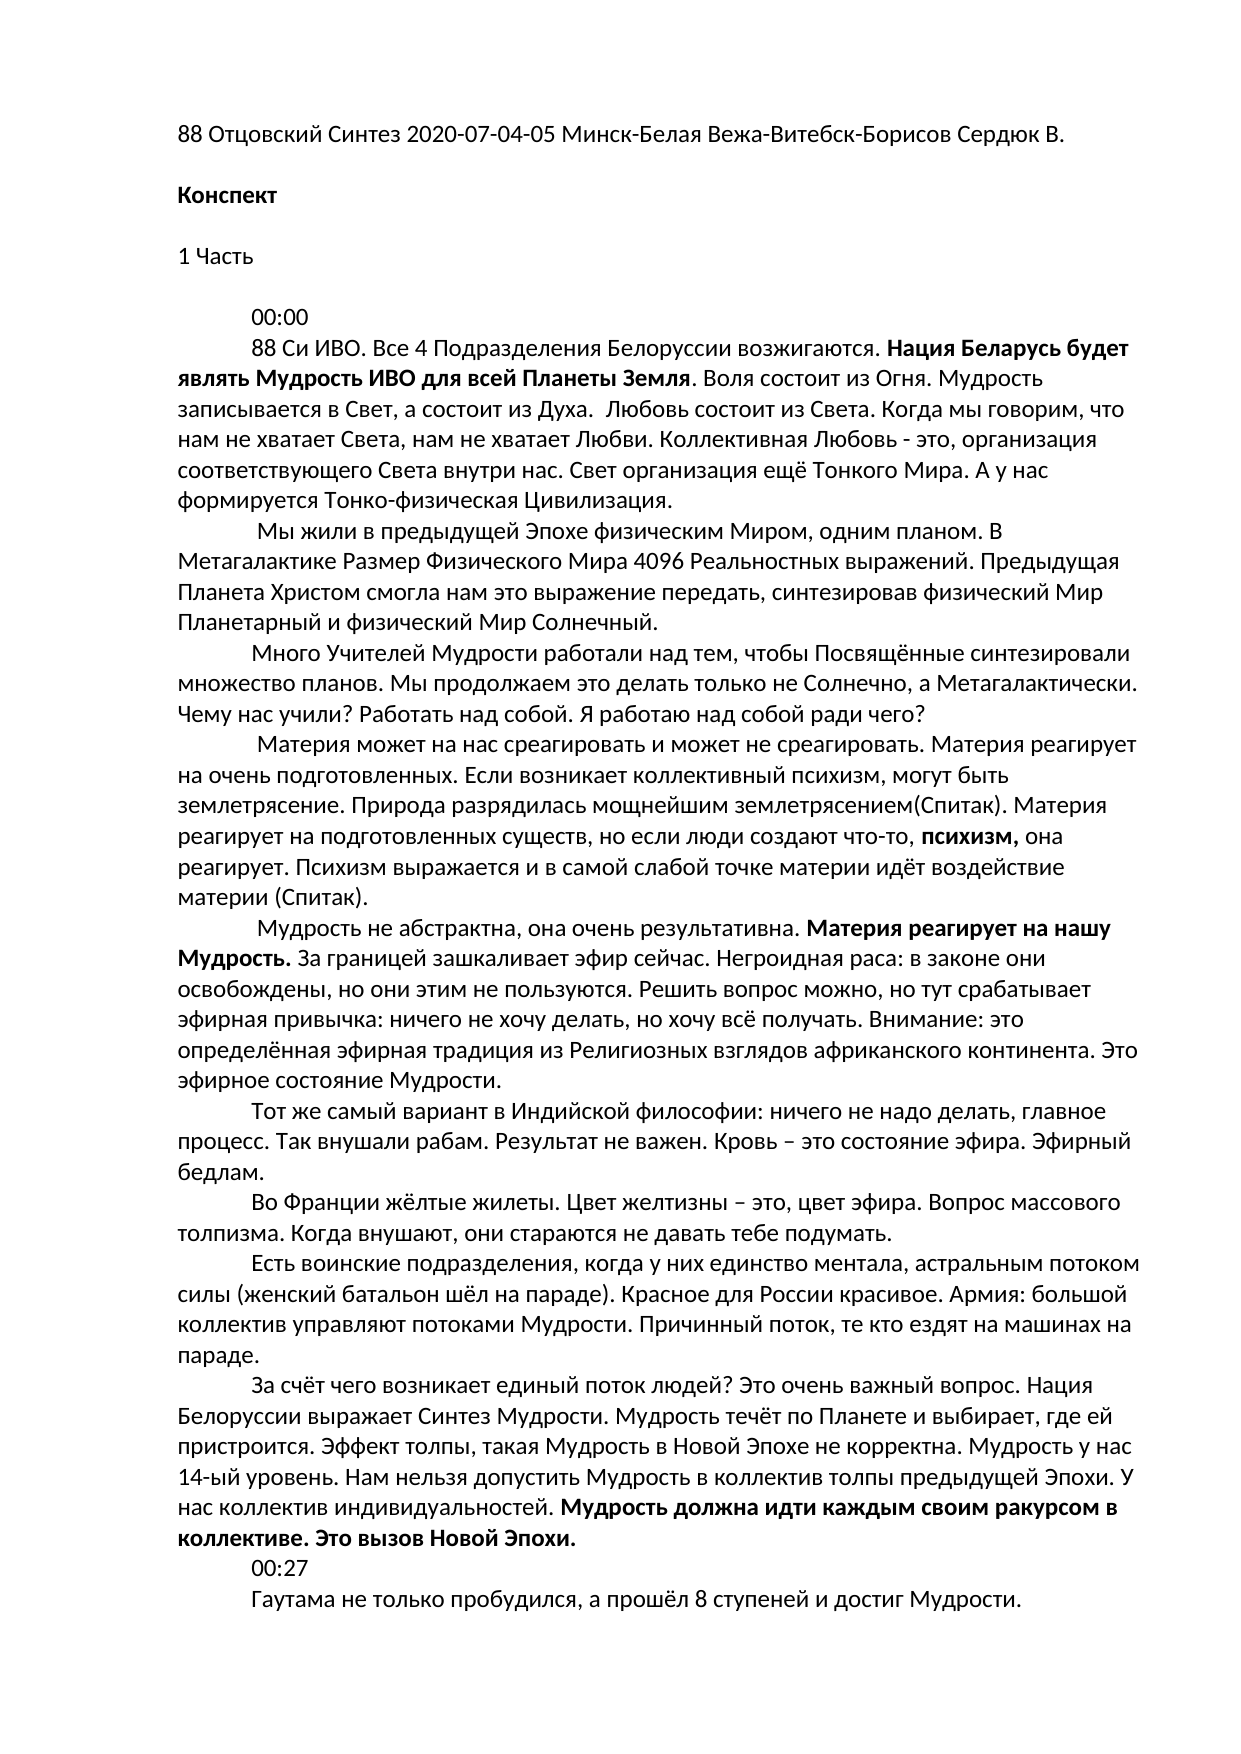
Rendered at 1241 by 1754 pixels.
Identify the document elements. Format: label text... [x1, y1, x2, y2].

text Конспект [177, 179, 1152, 210]
text 88 Си ИВО. Все 4 Подразделения Белоруссии возжигаются. Нация Беларусь будет являть Мудрость ИВО для всей Планеты Земля. Воля состоит из Огня. Мудрость записывается в Свет, а состоит из Духа. Любовь состоит из Света. Когда мы говорим, что нам не хватает Света, нам не хватает Любви. Коллективная Любовь - это, организация соответствующего Света внутри нас. Свет организация ещё Тонкого Мира. А у нас формируется Тонко-физическая Цивилизация. [177, 332, 1152, 515]
text Во Франции жёлтые жилеты. Цвет желтизны – это, цвет эфира. Вопрос массового толпизма. Когда внушают, они стараются не давать тебе подумать. [177, 1186, 1152, 1247]
text 00:27 [177, 1553, 1152, 1583]
text За счёт чего возникает единый поток людей? Это очень важный вопрос. Нация Белоруссии выражает Синтез Мудрости. Мудрость течёт по Планете и выбирает, где ей пристроится. Эффект толпы, такая Мудрость в Новой Эпохе не корректна. Мудрость у нас 14-ый уровень. Нам нельзя допустить Мудрость в коллектив толпы предыдущей Эпохи. У нас коллектив индивидуальностей. Мудрость должна идти каждым своим ракурсом в коллективе. Это вызов Новой Эпохи. [177, 1369, 1152, 1553]
text Много Учителей Мудрости работали над тем, чтобы Посвящённые синтезировали множество планов. Мы продолжаем это делать только не Солнечно, а Метагалактически. Чему нас учили? Работать над собой. Я работаю над собой ради чего? [177, 637, 1152, 728]
text Материя может на нас среагировать и может не среагировать. Материя реагирует на очень подготовленных. Если возникает коллективный психизм, могут быть землетрясение. Природа разрядилась мощнейшим землетрясением(Спитак). Материя реагирует на подготовленных существ, но если люди создают что-то, психизм, она реагирует. Психизм выражается и в самой слабой точке материи идёт воздействие материи (Спитак). [177, 728, 1152, 912]
text 00:00 [177, 301, 1152, 332]
text Гаутама не только пробудился, а прошёл 8 ступеней и достиг Мудрости. [177, 1583, 1152, 1614]
text 1 Часть [177, 240, 1152, 271]
text 88 Отцовский Синтез 2020-07-04-05 Минск-Белая Вежа-Витебск-Борисов Сердюк В. [177, 118, 1152, 149]
text Мудрость не абстрактна, она очень результативна. Материя реагирует на нашу Мудрость. За границей зашкаливает эфир сейчас. Негроидная раса: в законе они освобождены, но они этим не пользуются. Решить вопрос можно, но тут срабатывает эфирная привычка: ничего не хочу делать, но хочу всё получать. Внимание: это определённая эфирная традиция из Религиозных взглядов африканского континента. Это эфирное состояние Мудрости. [177, 912, 1152, 1095]
text Есть воинские подразделения, когда у них единство ментала, астральным потоком силы (женский батальон шёл на параде). Красное для России красивое. Армия: большой коллектив управляют потоками Мудрости. Причинный поток, те кто ездят на машинах на параде. [177, 1247, 1152, 1369]
text Мы жили в предыдущей Эпохе физическим Миром, одним планом. В Метагалактике Размер Физического Мира 4096 Реальностных выражений. Предыдущая Планета Христом смогла нам это выражение передать, синтезировав физический Мир Планетарный и физический Мир Солнечный. [177, 515, 1152, 637]
text Тот же самый вариант в Индийской философии: ничего не надо делать, главное процесс. Так внушали рабам. Результат не важен. Кровь – это состояние эфира. Эфирный бедлам. [177, 1095, 1152, 1186]
